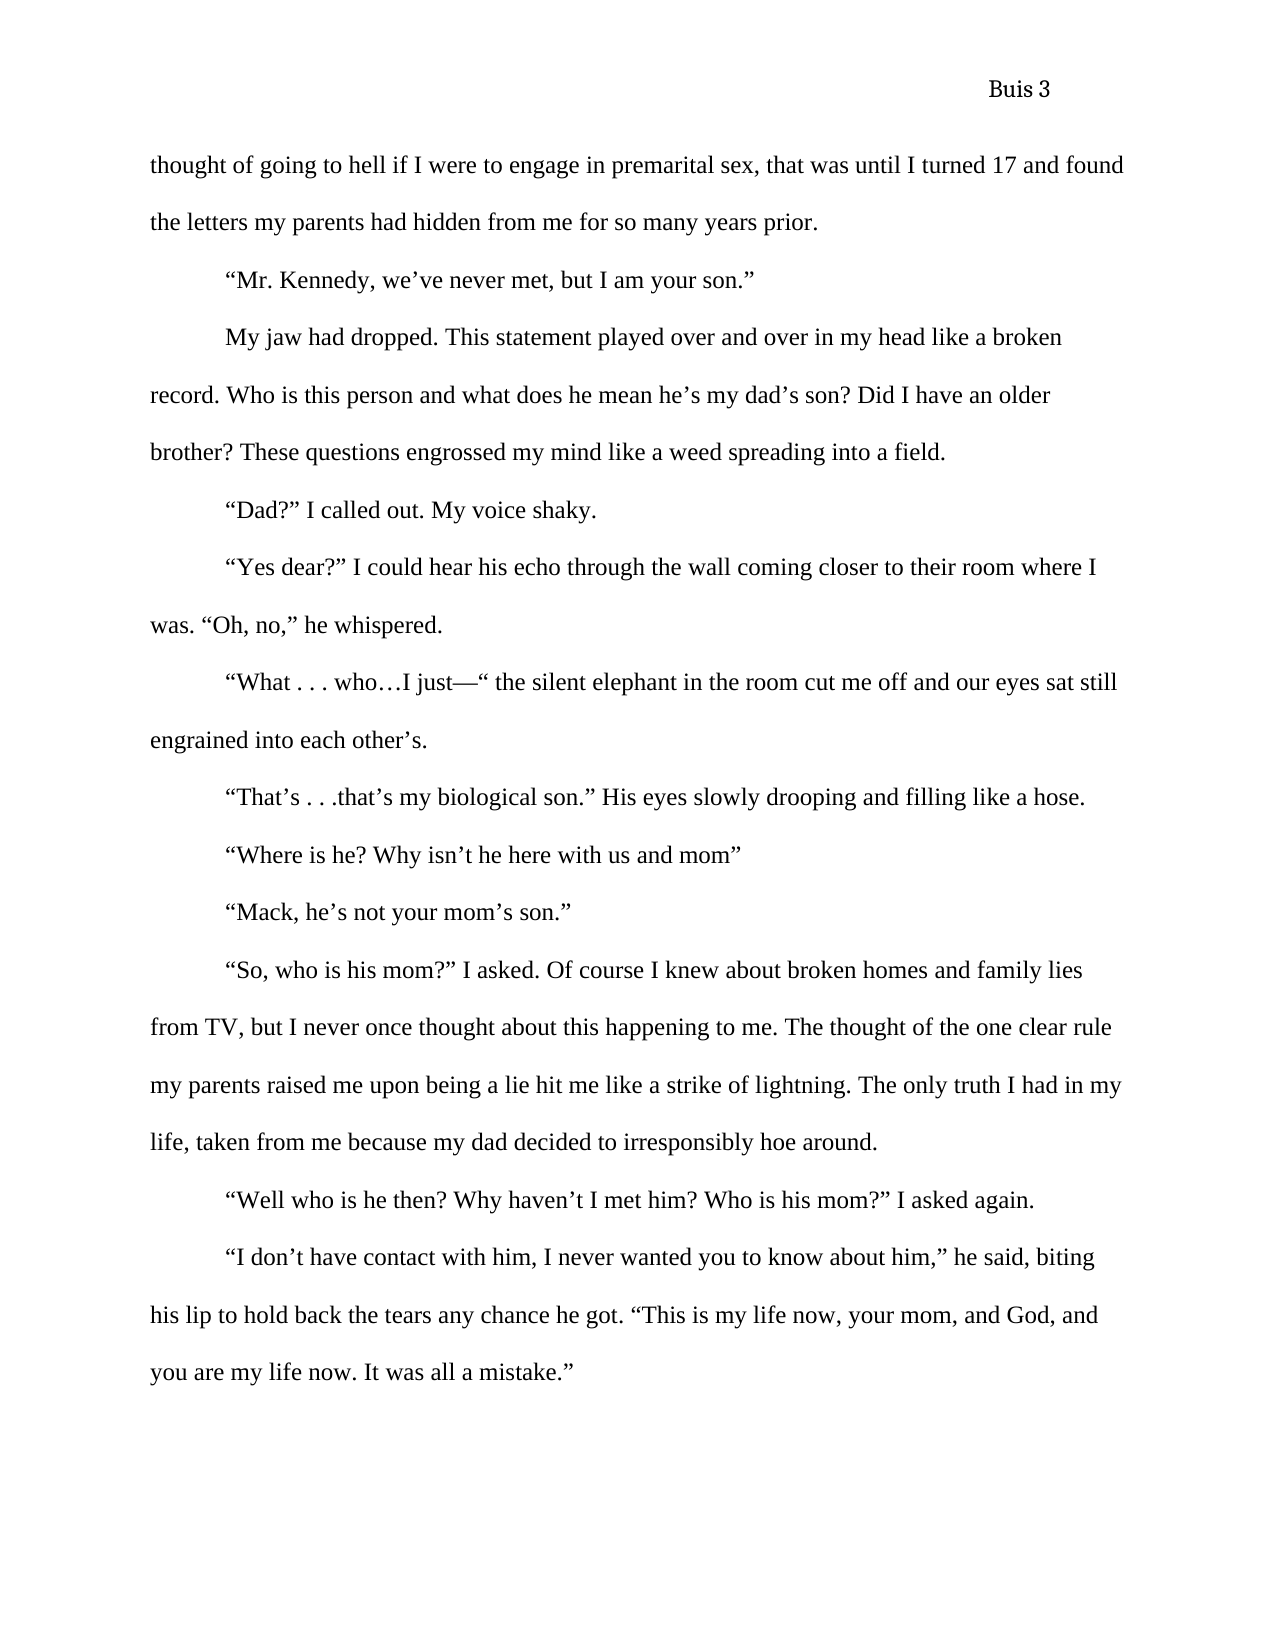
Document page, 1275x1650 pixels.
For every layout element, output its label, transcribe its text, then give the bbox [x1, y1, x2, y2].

text “Well who is he then? Why haven’t I met him? Who is his mom?” I asked again. [150, 1185, 1125, 1214]
text “Dad?” I called out. My voice shaky. [150, 495, 1125, 524]
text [150, 150, 1125, 236]
text “Mack, he’s not your mom’s son.” [150, 897, 1125, 926]
text “That’s . . .that’s my biological son.” His eyes slowly drooping and filling like a hose. [150, 782, 1125, 811]
text My jaw had dropped. This statement played over and over in my head like a broken record. Who is this person and what does he mean he’s my dad’s son? Did I have an older brother? These questions engrossed my mind like a weed spreading into a field. [150, 322, 1125, 466]
text “I don’t have contact with him, I never wanted you to know about him,” he said, biting his lip to hold back the tears any chance he got. “This is my life now, your mom, and God, and you are my life now. It was all a mistake.” [150, 1242, 1125, 1386]
text “Mr. Kennedy, we’ve never met, but I am your son.” [150, 265, 1125, 294]
text “Where is he? Why isn’t he here with us and mom” [150, 840, 1125, 869]
text “So, who is his mom?” I asked. Of course I knew about broken homes and family lies from TV, but I never once thought about this happening to me. The thought of the one clear rule my parents raised me upon being a lie hit me like a strike of lightning. The only truth I had in my life, taken from me because my dad decided to irresponsibly hoe around. [150, 955, 1125, 1156]
text “Yes dear?” I could hear his echo through the wall coming closer to their room where I was. “Oh, no,” he whispered. [150, 552, 1125, 639]
text “What . . . who…I just—“ the silent elephant in the room cut me off and our eyes sat still engrained into each other’s. [150, 667, 1125, 754]
